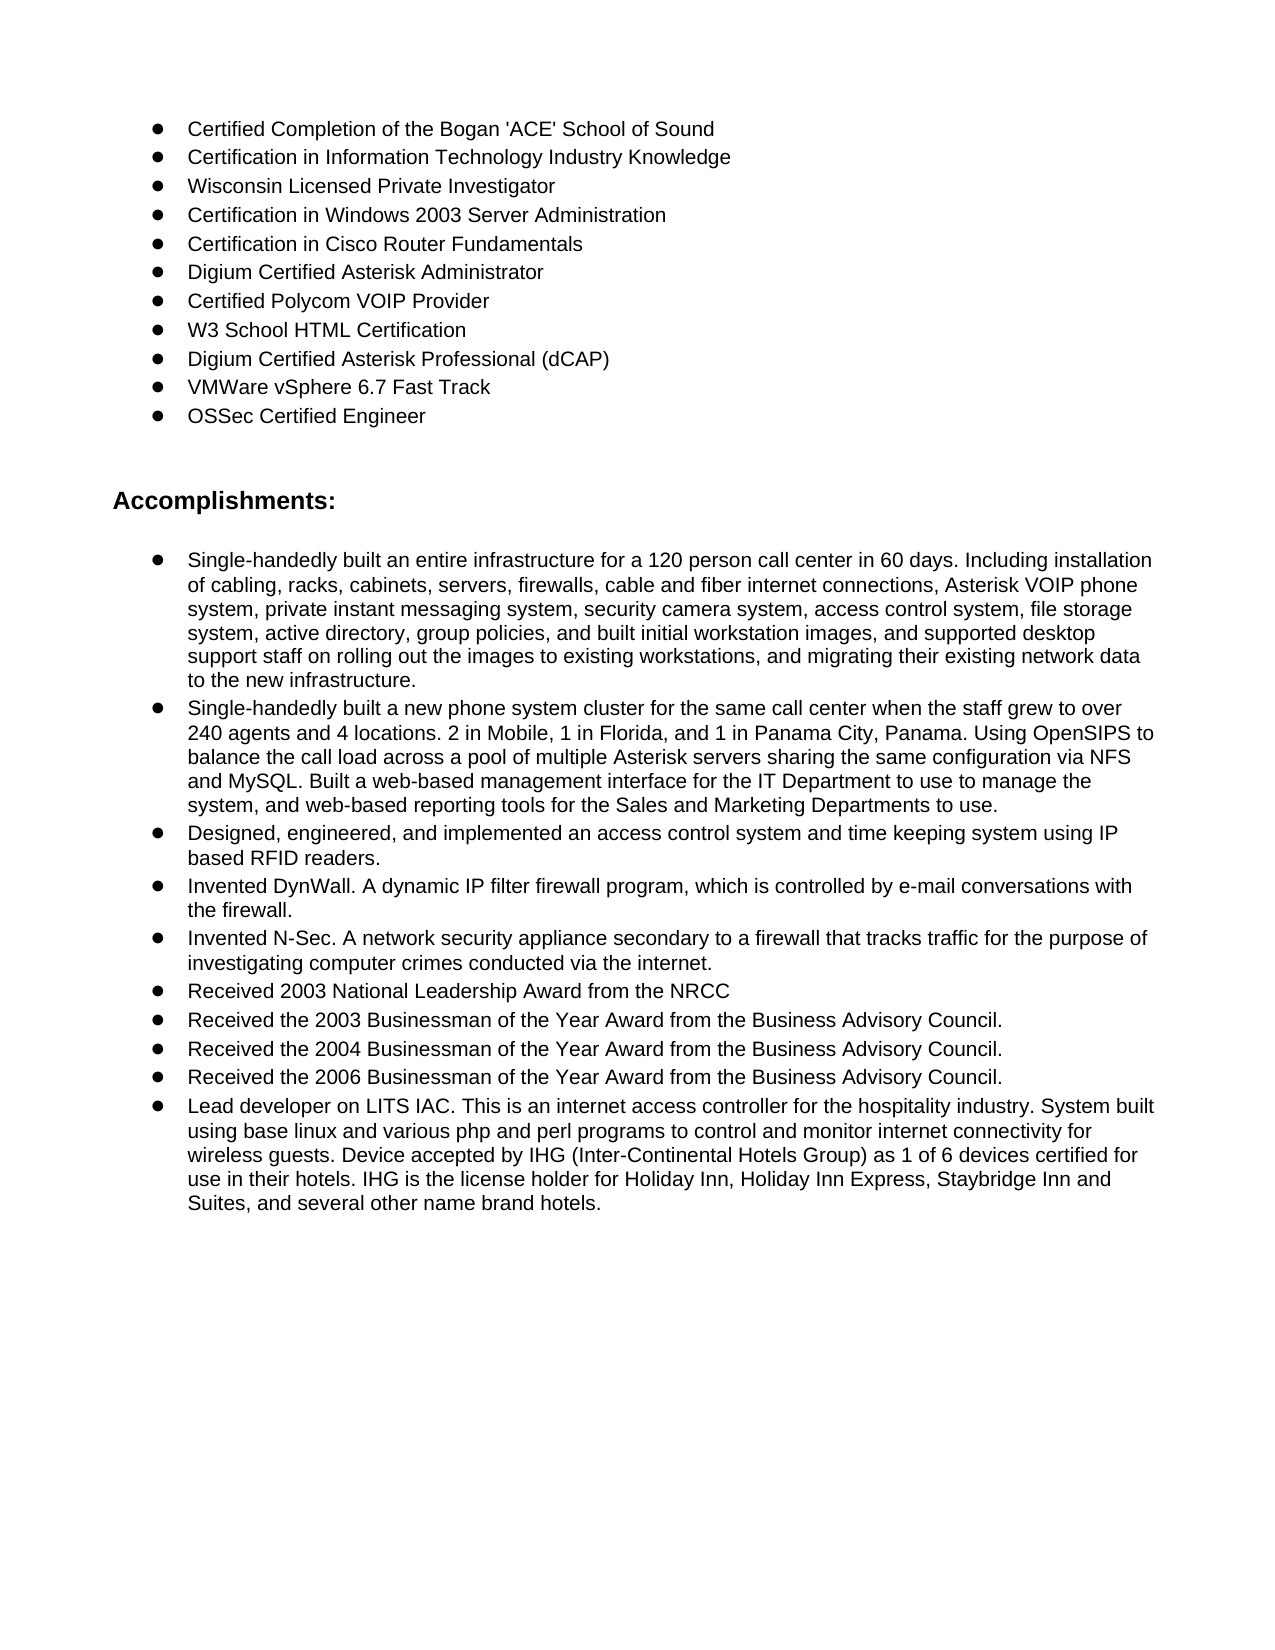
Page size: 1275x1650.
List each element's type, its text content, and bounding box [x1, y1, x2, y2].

list Single-handedly built a new phone system cluster for the same call center when the staff grew to over 240 agents and 4 locations. 2 in Mobile, 1 in Florida, and 1 in Panama City, Panama. Using OpenSIPS to balance the call load across a pool of multiple Asterisk servers sharing the same configuration via NFS and MySQL. Built a web-based management interface for the IT Department to use to manage the system, and web-based reporting tools for the Sales and Marketing Departments to use. [150, 692, 1162, 817]
list Lead developer on LITS IAC. This is an internet access controller for the hospitality industry. System built using base linux and various php and perl programs to control and monitor internet connectivity for wireless guests. Device accepted by IHG (Inter-Continental Hotels Group) as 1 of 6 devices certified for use in their hotels. IHG is the license holder for Holiday Inn, Holiday Inn Express, Staybridge Inn and Suites, and several other name brand hotels. [150, 1090, 1162, 1214]
list Certified Polycom VOIP Provider [150, 285, 1162, 314]
text Accomplishments: [112, 486, 1162, 515]
list Certification in Cisco Router Fundamentals [150, 227, 1162, 256]
list Certified Completion of the Bogan 'ACE' School of Sound [150, 112, 1162, 141]
list Received the 2006 Businessman of the Year Award from the Business Advisory Council. [150, 1061, 1162, 1090]
list OSSec Certified Engineer [150, 400, 1162, 429]
list Wisconsin Licensed Private Investigator [150, 170, 1162, 199]
list VMWare vSphere 6.7 Fast Track [150, 371, 1162, 400]
list Received the 2003 Businessman of the Year Award from the Business Advisory Council. [150, 1004, 1162, 1032]
list Certification in Windows 2003 Server Administration [150, 199, 1162, 227]
list Digium Certified Asterisk Administrator [150, 256, 1162, 285]
list W3 School HTML Certification [150, 314, 1162, 342]
list Invented DynWall. A dynamic IP filter firewall program, which is controlled by e-mail conversations with the firewall. [150, 869, 1162, 922]
list Digium Certified Asterisk Professional (dCAP) [150, 342, 1162, 371]
list Received 2003 National Leadership Award from the NRCC [150, 975, 1162, 1004]
list Certification in Information Technology Industry Knowledge [150, 141, 1162, 170]
list Single-handedly built an entire infrastructure for a 120 person call center in 60 days. Including installation of cabling, racks, cabinets, servers, firewalls, cable and fiber internet connections, Asterisk VOIP phone system, private instant messaging system, security camera system, access control system, file storage system, active directory, group policies, and built initial workstation images, and supported desktop support staff on rolling out the images to existing workstations, and migrating their existing network data to the new infrastructure. [150, 544, 1162, 692]
list Invented N-Sec. A network security appliance secondary to a firewall that tracks traffic for the purpose of investigating computer crimes conducted via the internet. [150, 922, 1162, 975]
list Designed, engineered, and implemented an access control system and time keeping system using IP based RFID readers. [150, 817, 1162, 869]
list Received the 2004 Businessman of the Year Award from the Business Advisory Council. [150, 1032, 1162, 1061]
